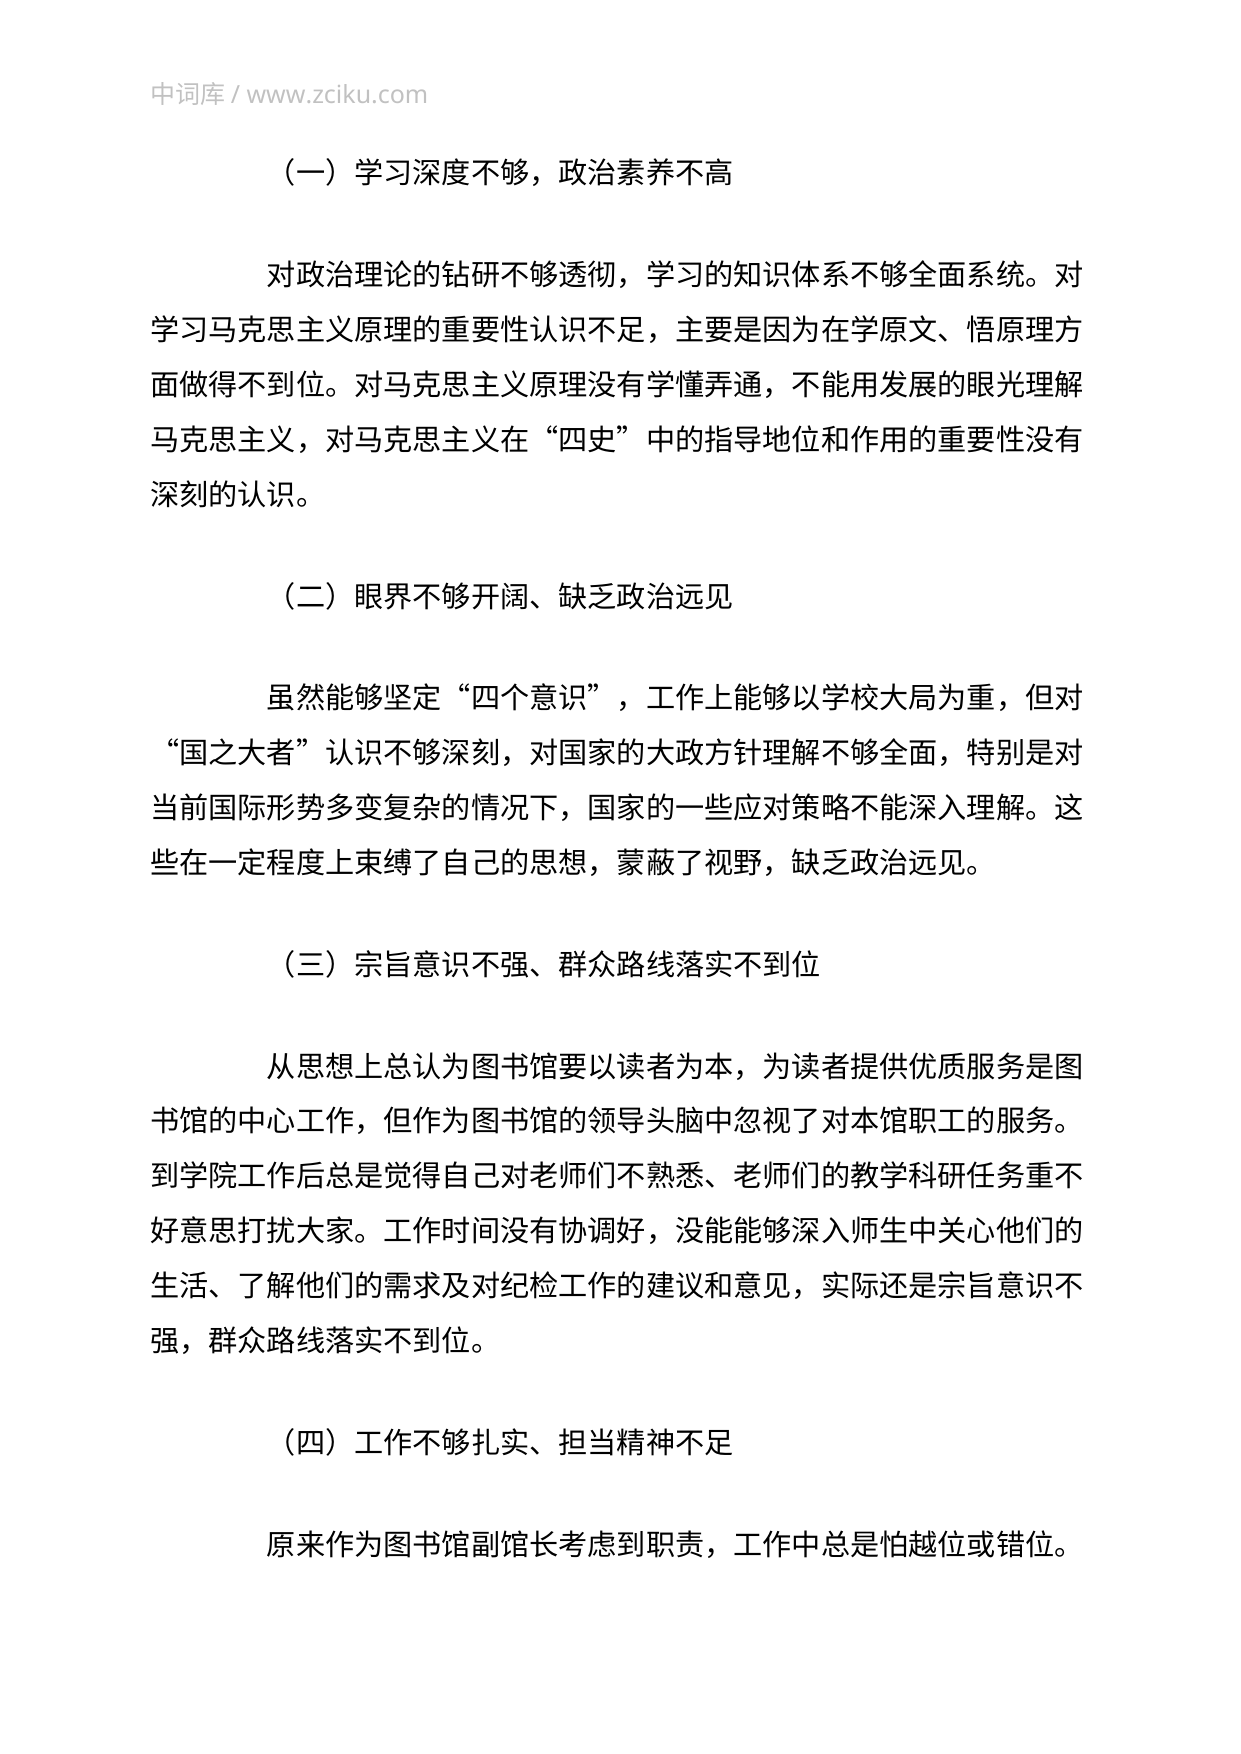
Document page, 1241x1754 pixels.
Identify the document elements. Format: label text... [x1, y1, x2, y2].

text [150, 1521, 1090, 1563]
text 从思想上总认为图书馆要以读者为本，为读者提供优质服务是图书馆的中心工作，但作为图书馆的领导头脑中忽视了对本馆职工的服务。到学院工作后总是觉得自己对老师们不熟悉、老师们的教学科研任务重不好意思打扰大家。工作时间没有协调好，没能能够深入师生中关心他们的生活、了解他们的需求及对纪检工作的建议和意见，实际还是宗旨意识不强，群众路线落实不到位。 [150, 1043, 1090, 1360]
text 对政治理论的钻研不够透彻，学习的知识体系不够全面系统。对学习马克思主义原理的重要性认识不足，主要是因为在学原文、悟原理方面做得不到位。对马克思主义原理没有学懂弄通，不能用发展的眼光理解马克思主义，对马克思主义在“四史”中的指导地位和作用的重要性没有深刻的认识。 [150, 252, 1090, 514]
text （三）宗旨意识不强、群众路线落实不到位 [150, 941, 1090, 984]
text （四）工作不够扎实、担当精神不足 [150, 1419, 1090, 1462]
text （二）眼界不够开阔、缺乏政治远见 [150, 573, 1090, 615]
text （一）学习深度不够，政治素养不高 [150, 150, 1090, 192]
text 虽然能够坚定“四个意识”，工作上能够以学校大局为重，但对“国之大者”认识不够深刻，对国家的大政方针理解不够全面，特别是对当前国际形势多变复杂的情况下，国家的一些应对策略不能深入理解。这些在一定程度上束缚了自己的思想，蒙蔽了视野，缺乏政治远见。 [150, 675, 1090, 882]
